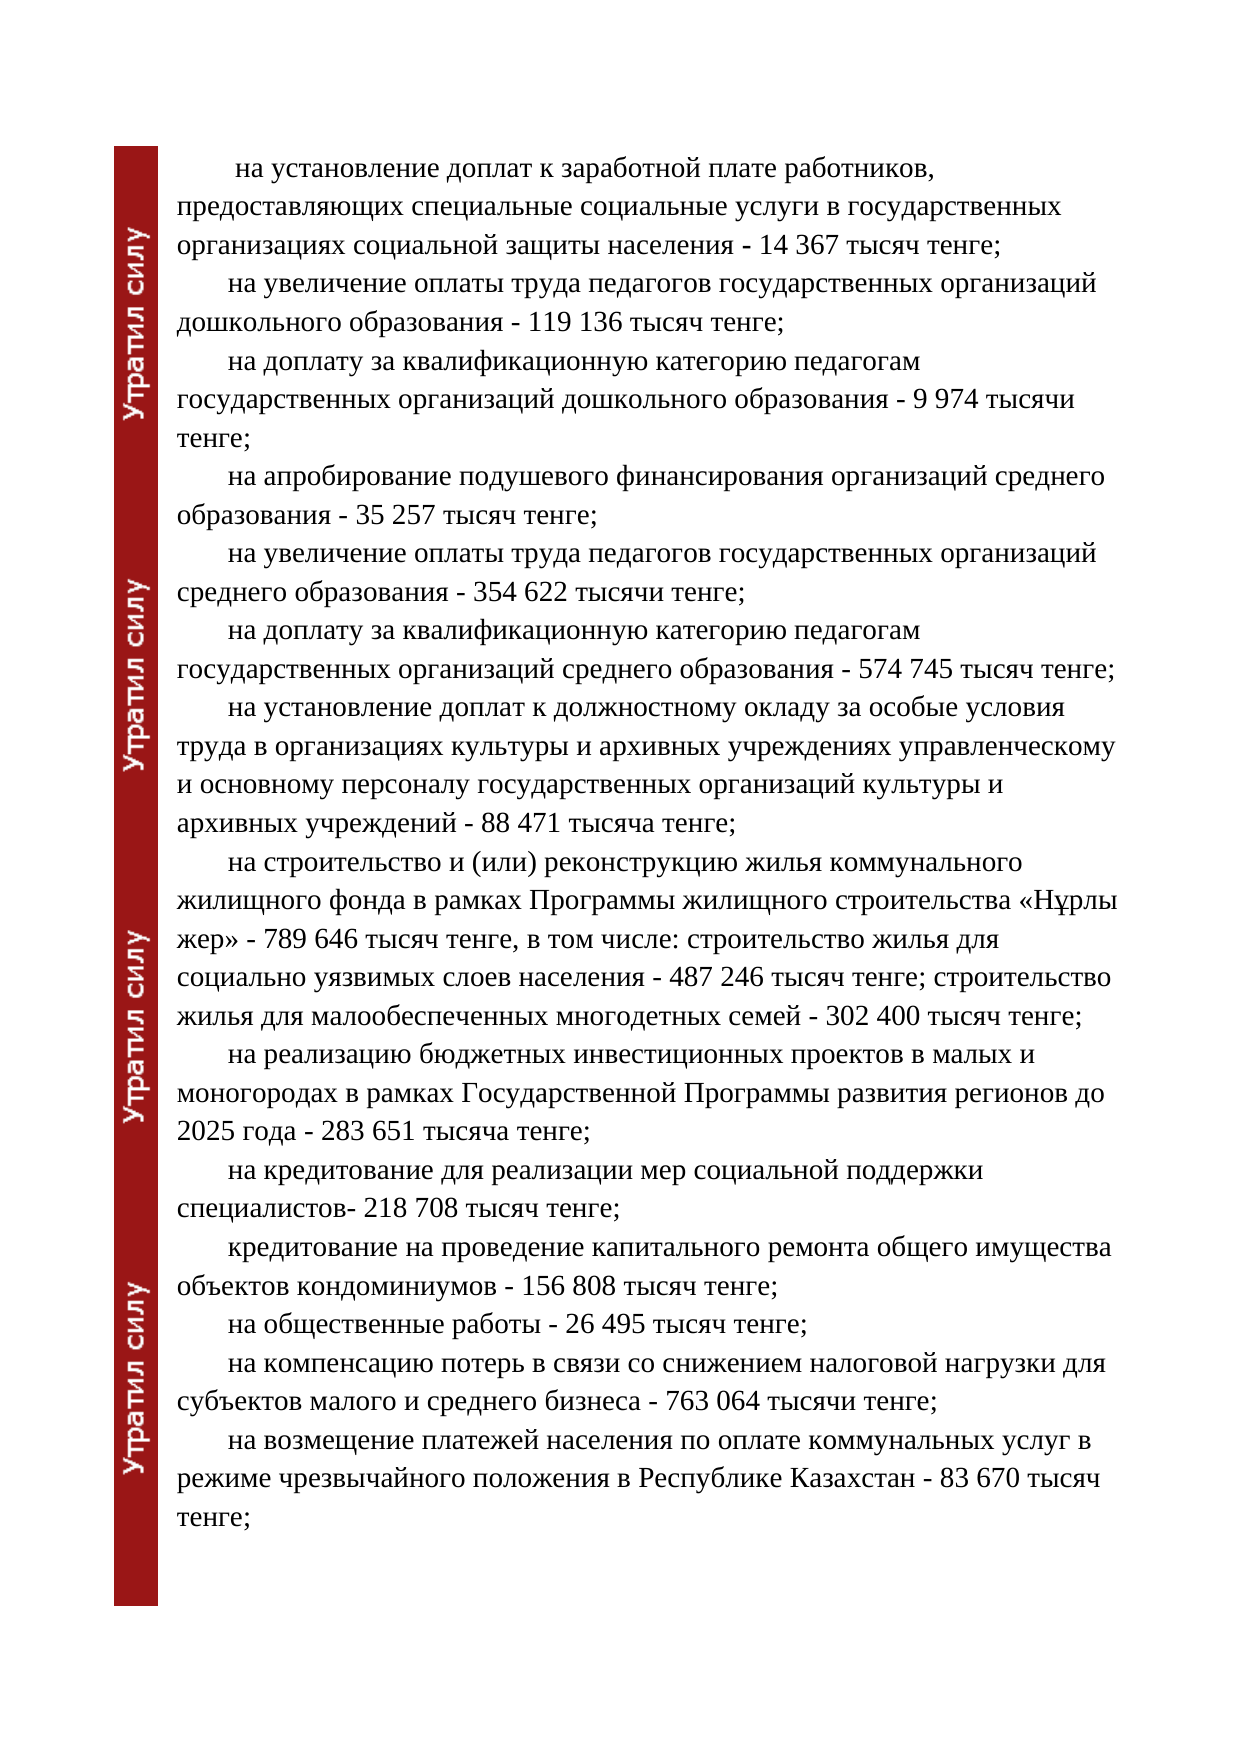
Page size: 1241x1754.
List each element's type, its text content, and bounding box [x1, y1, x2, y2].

picture [114, 1532, 158, 1606]
text на увеличение оплаты труда педагогов государственных организаций дошкольного образования - 119 136 тысяч тенге; [112, 266, 1128, 338]
picture [114, 1147, 158, 1152]
picture [114, 1417, 158, 1422]
picture [114, 607, 158, 612]
text на кредитование для реализации мер социальной поддержки специалистов- 218 708 тысяч тенге; [112, 1152, 1128, 1224]
text на компенсацию потерь в связи со снижением налоговой нагрузки для субъектов малого и среднего бизнеса - 763 064 тысячи тенге; [112, 1345, 1128, 1417]
picture [114, 1340, 158, 1345]
text на общественные работы - 26 495 тысяч тенге; [112, 1306, 1128, 1340]
picture [114, 1301, 158, 1306]
text на апробирование подушевого финансирования организаций среднего образования - 35 257 тысяч тенге; [112, 458, 1128, 530]
text на строительство и (или) реконструкцию жилья коммунального жилищного фонда в рамках Программы жилищного строительства «Нұрлы жер» - 789 646 тысяч тенге, в том числе: строительство жилья для социально уязвимых слоев населения - 487 246 тысяч тенге; строительство жилья для малообеспеченных многодетных семей - 302 400 тысяч тенге; [112, 844, 1128, 1031]
picture [114, 146, 158, 150]
picture [114, 1031, 158, 1036]
picture [114, 839, 158, 844]
text кредитование на проведение капитального ремонта общего имущества объектов кондоминиумов - 156 808 тысяч тенге; [112, 1229, 1128, 1301]
picture [114, 1224, 158, 1229]
picture [114, 453, 158, 458]
text на возмещение платежей населения по оплате коммунальных услуг в режиме чрезвычайного положения в Республике Казахстан - 83 670 тысяч тенге; [112, 1422, 1128, 1532]
text на реализацию бюджетных инвестиционных проектов в малых и моногородах в рамках Государственной Программы развития регионов до 2025 года - 283 651 тысяча тенге; [112, 1036, 1128, 1147]
picture [114, 684, 158, 689]
picture [114, 261, 158, 266]
text на установление доплат к должностному окладу за особые условия труда в организациях культуры и архивных учреждениях управленческому и основному персоналу государственных организаций культуры и архивных учреждений - 88 471 тысяча тенге; [112, 689, 1128, 839]
text на увеличение оплаты труда педагогов государственных организаций среднего образования - 354 622 тысячи тенге; [112, 535, 1128, 607]
text на доплату за квалификационную категорию педагогам государственных организаций среднего образования - 574 745 тысяч тенге; [112, 612, 1128, 684]
picture [114, 530, 158, 535]
text на доплату за квалификационную категорию педагогам государственных организаций дошкольного образования - 9 974 тысячи тенге; [112, 343, 1128, 453]
picture [114, 338, 158, 343]
text на установление доплат к заработной плате работников, предоставляющих специальные социальные услуги в государственных организациях социальной защиты населения - 14 367 тысяч тенге; [112, 150, 1128, 261]
